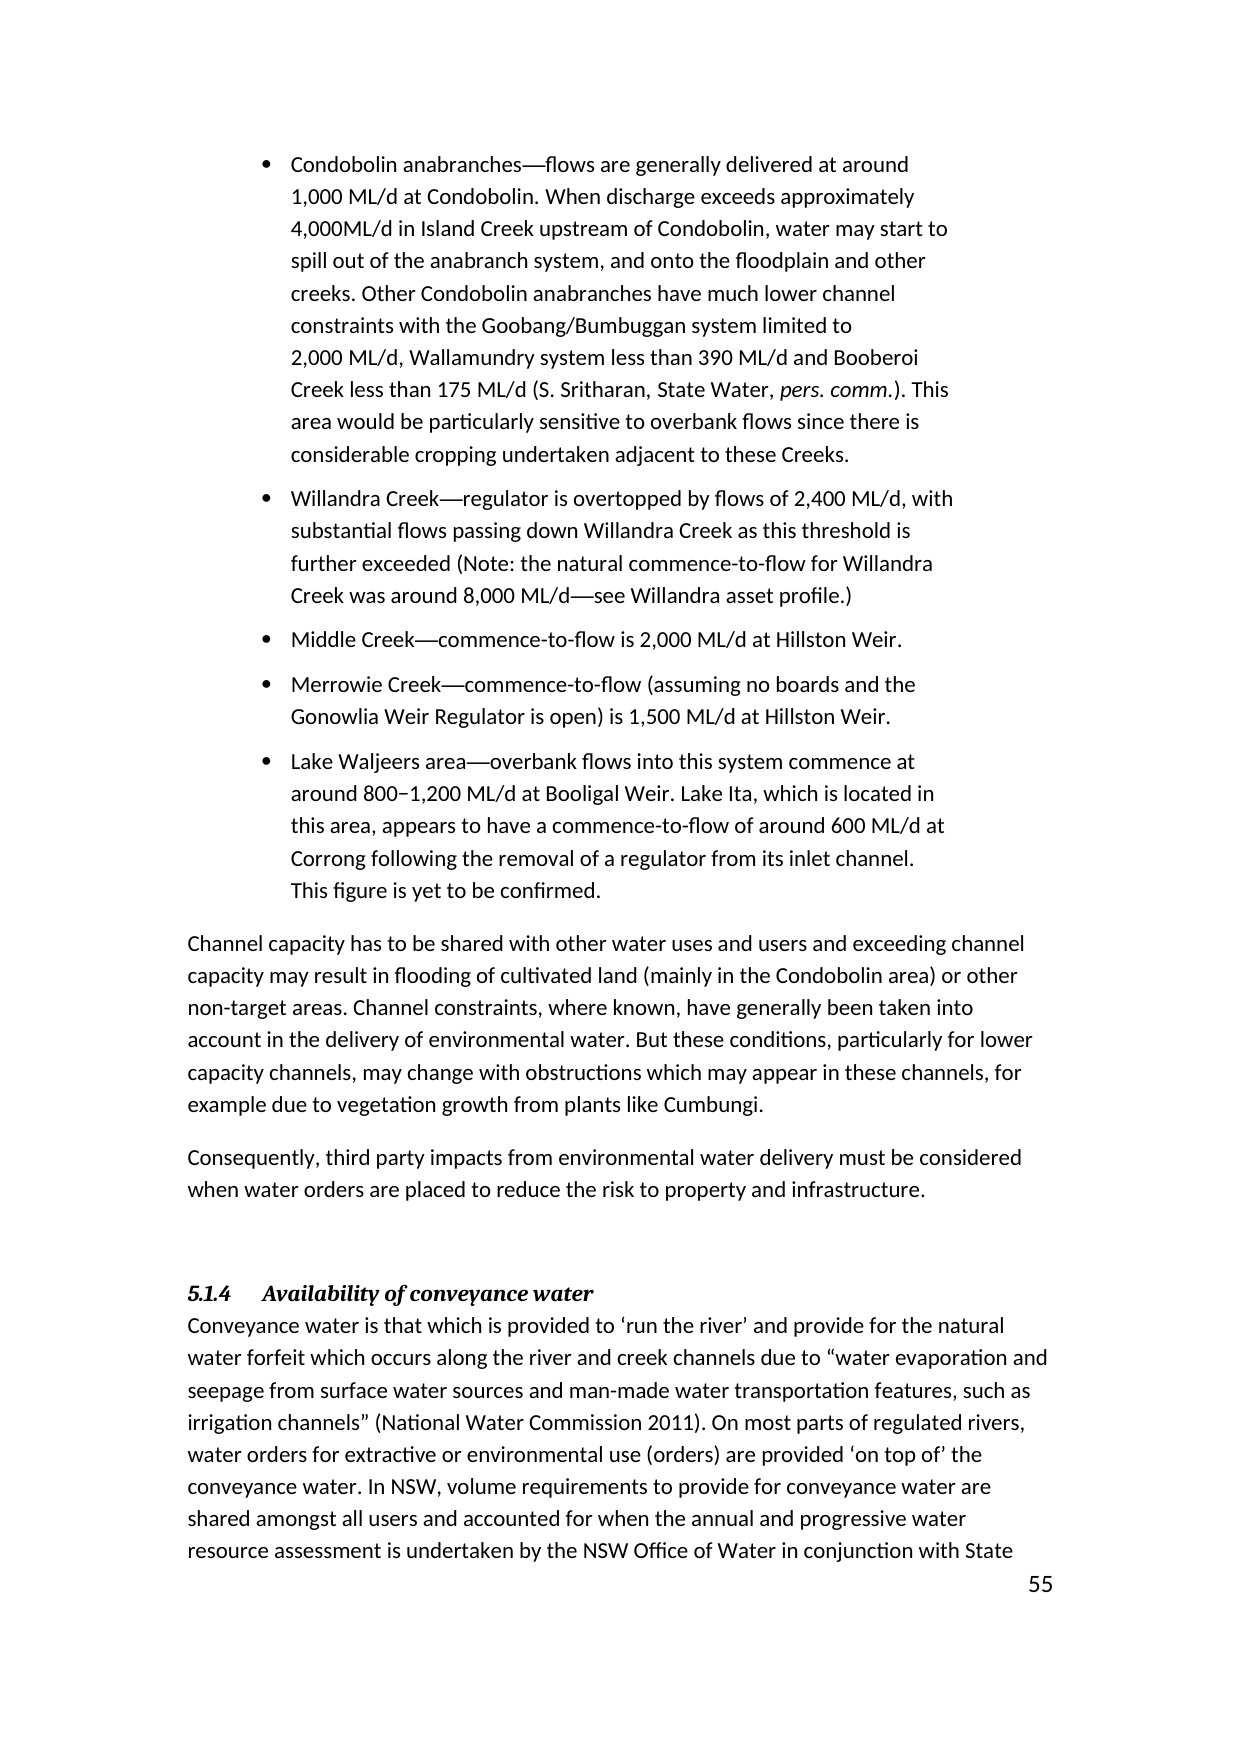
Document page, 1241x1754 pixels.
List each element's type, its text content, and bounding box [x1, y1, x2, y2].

text Channel capacity has to be shared with other water uses and users and exceeding channel capacity may result in flooding of cultivated land (mainly in the Condobolin area) or other non-target areas. Channel constraints, where known, have generally been taken into account in the delivery of environmental water. But these conditions, particularly for lower capacity channels, may change with obstructions which may appear in these channels, for example due to vegetation growth from plants like Cumbungi. [187, 929, 1053, 1118]
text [187, 1311, 1053, 1565]
list Merrowie Creek—commence-to-flow (assuming no boards and the Gonowlia Weir Regulator is open) is 1,500 ML/d at Hillston Weir. [262, 670, 954, 731]
list Lake Waljeers area—overbank flows into this system commence at around 800−1,200 ML/d at Booligal Weir. Lake Ita, which is located in this area, appears to have a commence-to-flow of around 600 ML/d at Corrong following the removal of a regulator from its inlet channel. This figure is yet to be confirmed. [262, 747, 954, 904]
list Willandra Creek—regulator is overtopped by flows of 2,400 ML/d, with substantial flows passing down Willandra Creek as this threshold is further exceeded (Note: the natural commence-to-flow for Willandra Creek was around 8,000 ML/d—see Willandra asset profile.) [262, 484, 954, 609]
text Consequently, third party impacts from environmental water delivery must be considered when water orders are placed to reduce the risk to property and infrastructure. [187, 1143, 1053, 1203]
list Condobolin anabranches—flows are generally delivered at around 1,000 ML/d at Condobolin. When discharge exceeds approximately 4,000ML/d in Island Creek upstream of Condobolin, water may start to spill out of the anabranch system, and onto the floodplain and other creeks. Other Condobolin anabranches have much lower channel constraints with the Goobang/Bumbuggan system limited to 2,000 ML/d, Wallamundry system less than 390 ML/d and Booberoi Creek less than 175 ML/d (S. Sritharan, State Water, pers. comm.). This area would be particularly sensitive to overbank flows since there is considerable cropping undertaken adjacent to these Creeks. [262, 150, 954, 468]
list Middle Creek—commence-to-flow is 2,000 ML/d at Hillston Weir. [262, 626, 954, 654]
subtitle 5.1.4 Availability of conveyance water [187, 1281, 1053, 1307]
